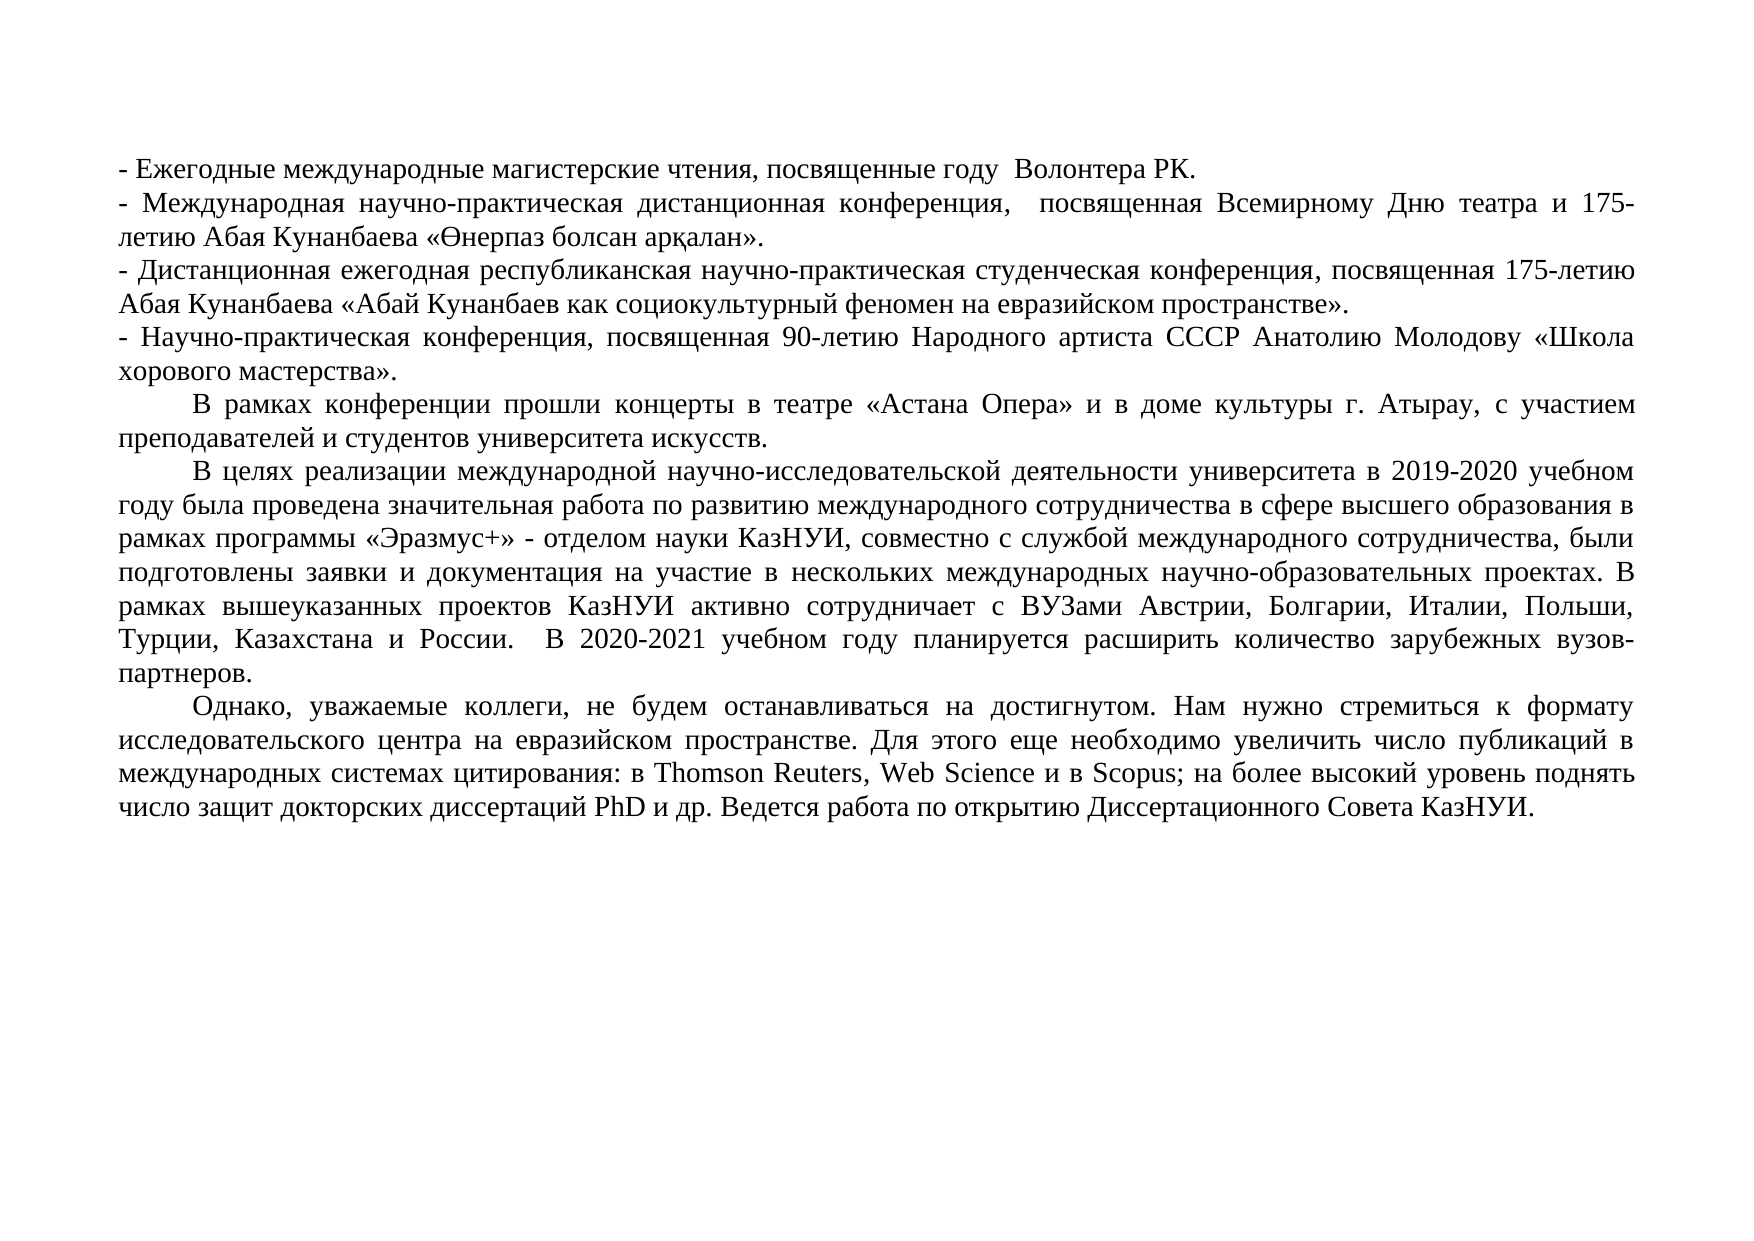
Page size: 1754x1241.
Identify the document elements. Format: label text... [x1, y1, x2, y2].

text В целях реализации международной научно-исследовательской деятельности университета в 2019-2020 учебном году была проведена значительная работа по развитию международного сотрудничества в сфере высшего образования в рамках программы «Эразмус+» - отделом науки КазНУИ, совместно с службой международного сотрудничества, были подготовлены заявки и документация на участие в нескольких международных научно-образовательных проектах. В рамках вышеуказанных проектов КазНУИ активно сотрудничает с ВУЗами Австрии, Болгарии, Италии, Польши, Турции, Казахстана и России. В 2020-2021 учебном году планируется расширить количество зарубежных вузов-партнеров. [118, 453, 1636, 688]
text - Дистанционная ежегодная республиканская научно-практическая студенческая конференция, посвященная 175-летию Абая Кунанбаева «Абай Кунанбаев как социокультурный феномен на евразийском пространстве». [118, 252, 1636, 319]
text В рамках конференции прошли концерты в театре «Астана Опера» и в доме культуры г. Атырау, с участием преподавателей и студентов университета искусств. [118, 386, 1636, 453]
text - Научно-практическая конференция, посвященная 90-летию Народного артиста СССР Анатолию Молодову «Школа хорового мастерства». [118, 319, 1636, 386]
text - Международная научно-практическая дистанционная конференция, посвященная Всемирному Дню театра и 175-летию Абая Кунанбаева «Өнерпаз болсан арқалан». [118, 185, 1636, 252]
text Однако, уважаемые коллеги, не будем останавливаться на достигнутом. Нам нужно стремиться к формату исследовательского центра на евразийском пространстве. Для этого еще необходимо увеличить число публикаций в международных системах цитирования: в Thomson Reuters, Web Science и в Scopus; на более высокий уровень поднять число защит докторских диссертаций PhD и др. Ведется работа по открытию Диссертационного Совета КазНУИ. [118, 688, 1636, 822]
text - Ежегодные международные магистерские чтения, посвященные году Волонтера РК. [118, 152, 1636, 185]
